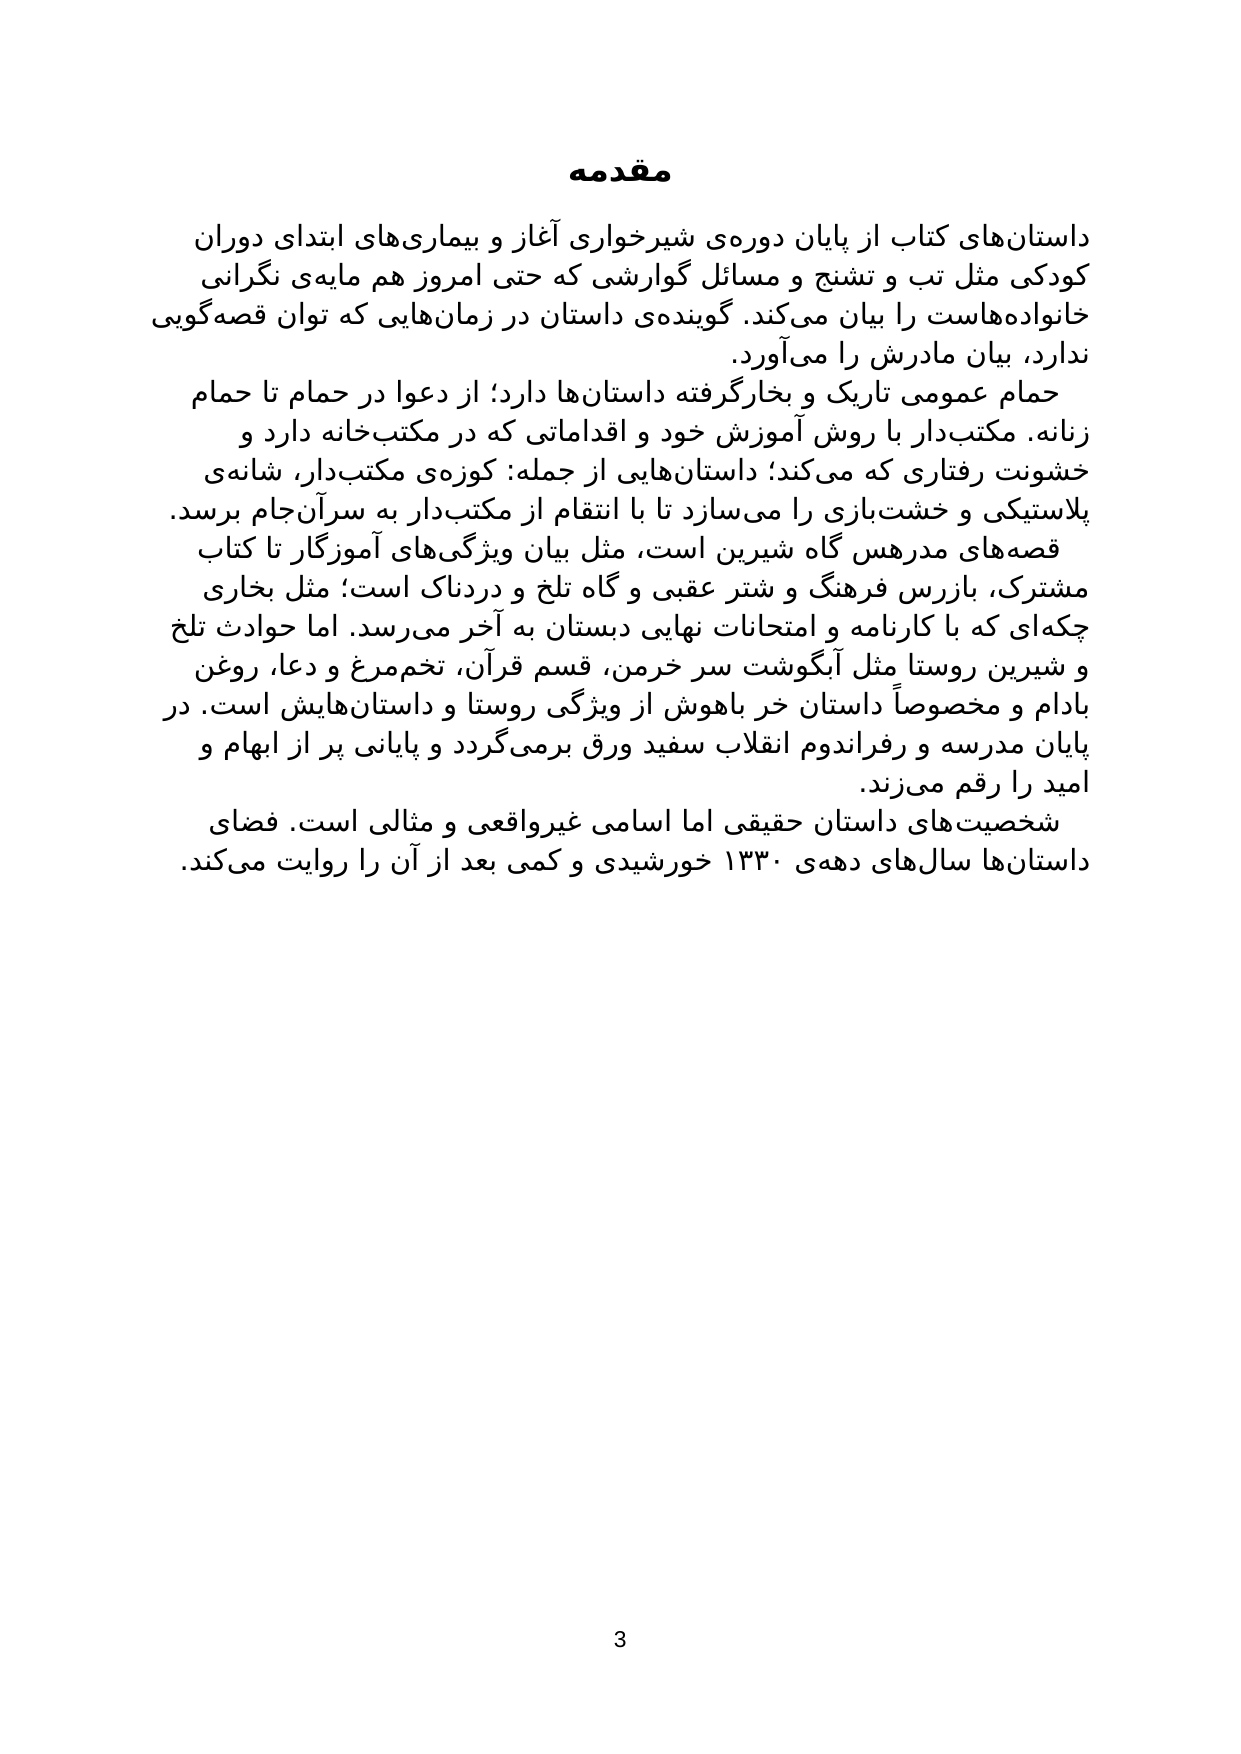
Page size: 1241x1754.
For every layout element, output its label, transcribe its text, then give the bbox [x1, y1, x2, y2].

text داستان‌های کتاب از پایان دوره‌ی شیرخواری آغاز و بیماری‌های ابتدای دوران کودکی مثل تب و تشنج و مسائل گوارشی که حتی امروز هم مایه‌ی نگرانی خانواده‌هاست را بیان می‌کند. گوینده‌ی داستان در زمان‌هایی که توان قصه‌گویی ندارد، بیان مادرش را می‌آورد. [150, 219, 1090, 370]
subtitle مقدمه [150, 150, 1090, 189]
text حمام عمومی تاریک و بخارگرفته داستان‌ها دارد؛ از دعوا در حمام تا حمام زنانه. مکتب‌دار با روش آموزش خود و اقداماتی که در مکتب‌خانه دارد و خشونت رفتاری که می‌کند؛ داستان‌هایی از جمله: کوزه‌ی مکتب‌دار، شانه‌ی پلاستیکی و خشت‌بازی را می‌سازد تا با انتقام از مکتب‌دار به سرآن‌جام برسد. [150, 375, 1090, 526]
text قصه‌های مدرهس گاه شیرین است، مثل بیان ویژگی‌های آموزگار تا کتاب مشترک، بازرس فرهنگ و شتر عقبی و گاه تلخ و دردناک است؛ مثل بخاری چکه‌ای که با کارنامه و امتحانات نهایی دبستان به آخر می‌رسد. اما حوادث تلخ و شیرین روستا مثل آبگوشت سر خرمن، قسم قرآن، تخم‌مرغ و دعا، روغن بادام و مخصوصاً داستان خر باهوش از ویژگی روستا و داستان‌هایش است. در پایان مدرسه و رفراندوم انقلاب سفید ورق برمی‌گردد و پایانی پر از ابهام و امید را رقم می‌زند. [150, 531, 1090, 799]
text شخصیت‌های داستان حقیقی اما اسامی غیرواقعی و مثالی است. فضای داستان‌ها سال‌های دهه‌ی ۱۳۳۰ خورشیدی و کمی بعد از آن را روایت می‌کند. [150, 804, 1090, 877]
